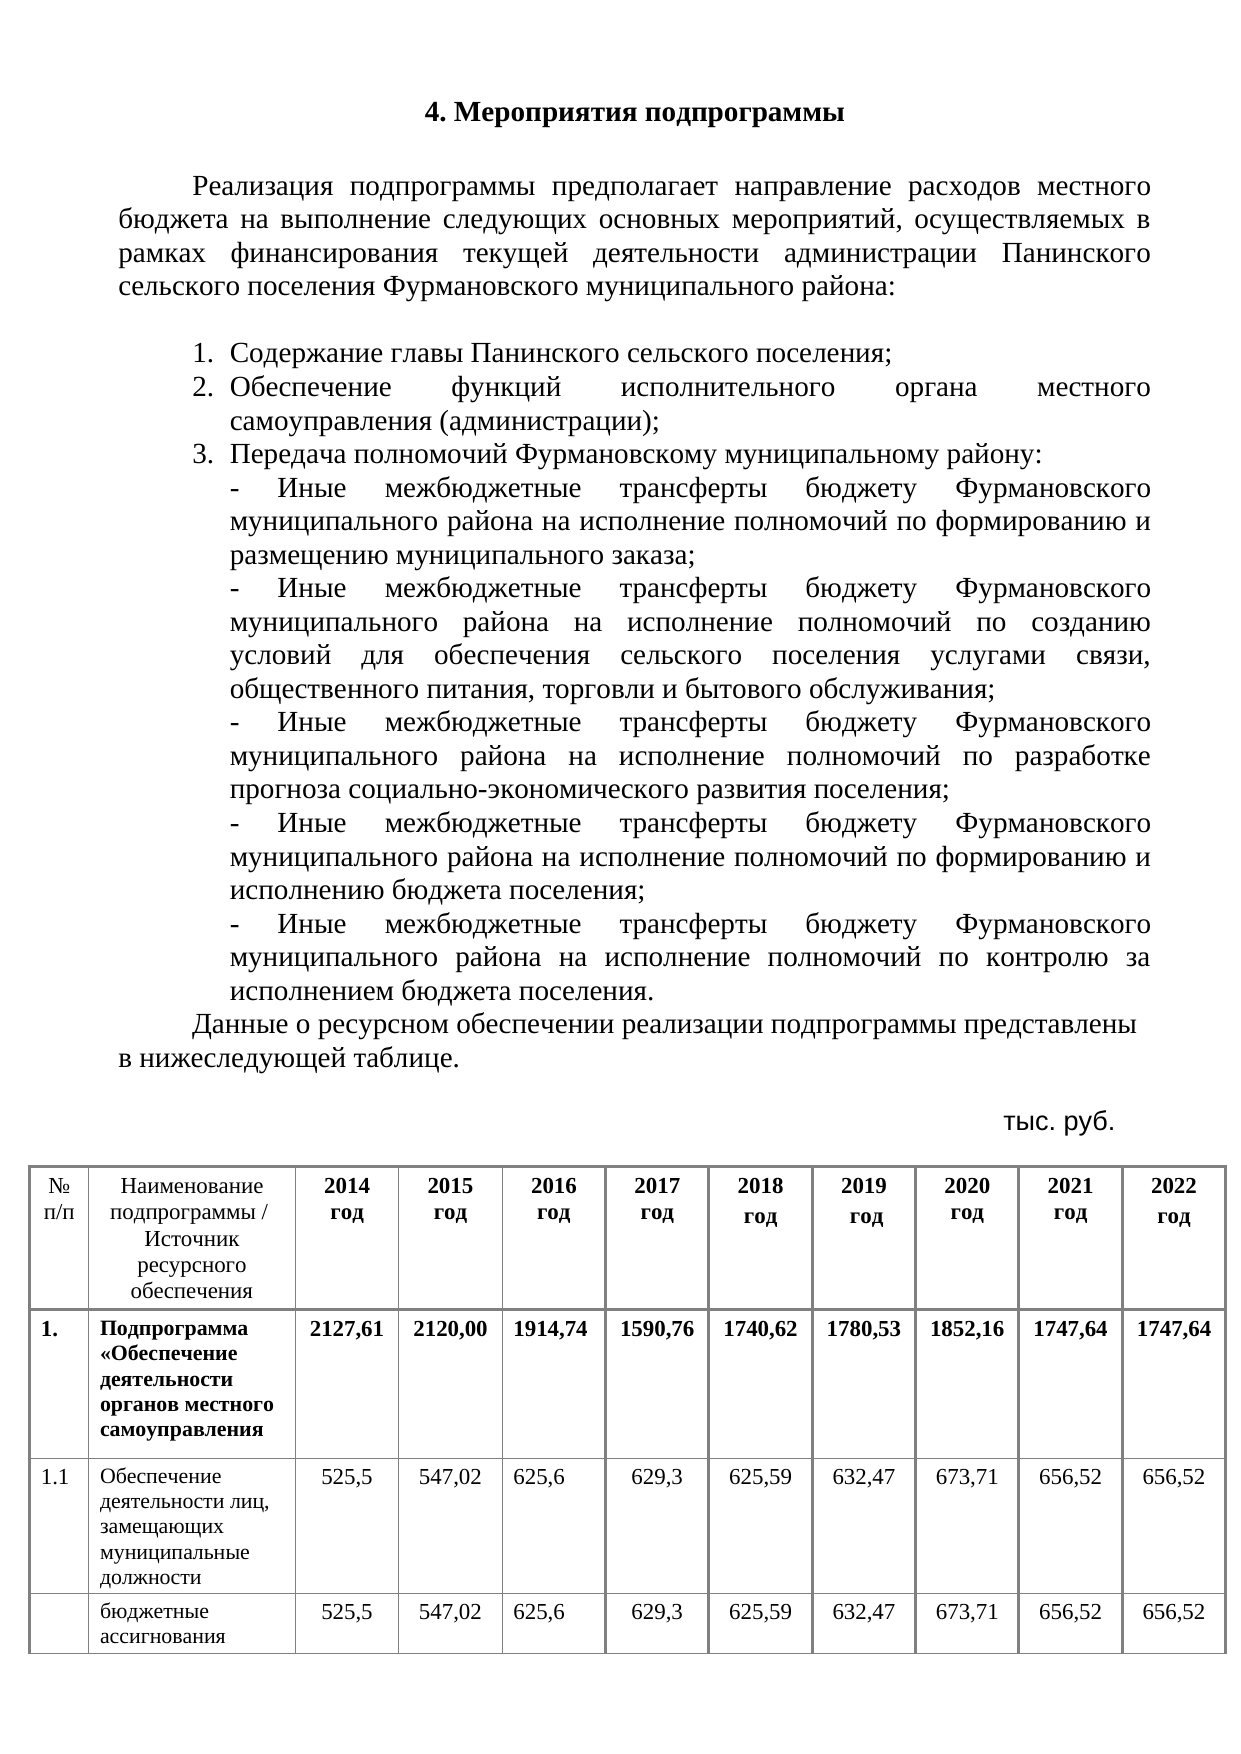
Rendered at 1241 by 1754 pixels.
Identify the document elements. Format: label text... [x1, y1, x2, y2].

table_cell 673,71 [917, 1594, 1017, 1652]
table_cell 656,52 [1124, 1594, 1224, 1652]
table_cell 632,47 [814, 1594, 914, 1652]
table_cell 629,3 [607, 1459, 707, 1593]
table_header 2014 год [296, 1168, 398, 1308]
table_cell 625,59 [710, 1459, 811, 1593]
list Передача полномочий Фурмановскому муниципальному району: [192, 436, 1152, 470]
table_cell 2120,00 [399, 1311, 502, 1458]
table_cell 1.1 [31, 1459, 88, 1593]
table_cell 525,5 [296, 1459, 398, 1593]
table_cell 625,6 [503, 1459, 604, 1593]
table_cell Подпрограмма «Обеспечение деятельности органов местного самоуправления [89, 1311, 295, 1458]
list Обеспечение функций исполнительного органа местного самоуправления (администрации); [192, 369, 1152, 436]
text Данные о ресурсном обеспечении реализации подпрограммы представлены в нижеследующей таблице. [118, 1006, 1152, 1073]
table_header Наименование подпрограммы / Источник ресурсного обеспечения [89, 1168, 295, 1308]
table_cell 1747,64 [1124, 1311, 1224, 1458]
table_cell 525,5 [296, 1594, 398, 1652]
table_cell 656,52 [1020, 1594, 1121, 1652]
text Реализация подпрограммы предполагает направление расходов местного бюджета на выполнение следующих основных мероприятий, осуществляемых в рамках финансирования текущей деятельности администрации Панинского сельского поселения Фурмановского муниципального района: [118, 168, 1152, 302]
table_header 2015 год [399, 1168, 502, 1308]
table_cell 547,02 [399, 1594, 502, 1652]
table_header 2018 год [710, 1168, 811, 1308]
table_cell 625,59 [710, 1594, 811, 1652]
table_cell 656,52 [1020, 1459, 1121, 1593]
table_cell 632,47 [814, 1459, 914, 1593]
list - Иные межбюджетные трансферты бюджету Фурмановского муниципального района на исполнение полномочий по формированию и размещению муниципального заказа; [229, 470, 1152, 570]
table_cell 1914,74 [503, 1311, 604, 1458]
table_cell 629,3 [607, 1594, 707, 1652]
table_cell 1590,76 [607, 1311, 707, 1458]
table_header 2020 год [917, 1168, 1017, 1308]
list - Иные межбюджетные трансферты бюджету Фурмановского муниципального района на исполнение полномочий по формированию и исполнению бюджета поселения; [229, 805, 1152, 906]
table_cell 673,71 [917, 1459, 1017, 1593]
subtitle 4. Мероприятия подпрограммы [118, 94, 1152, 128]
table_cell бюджетные ассигнования [89, 1594, 295, 1652]
table_cell 1740,62 [710, 1311, 811, 1458]
list Содержание главы Панинского сельского поселения; [192, 336, 1152, 369]
table_cell 1780,53 [814, 1311, 914, 1458]
table_cell [31, 1594, 88, 1652]
table_header 2016 год [503, 1168, 604, 1308]
table_header 2022 год [1124, 1168, 1224, 1308]
table_header 2021 год [1020, 1168, 1121, 1308]
table_header № п/п [31, 1168, 88, 1308]
table_cell 1747,64 [1020, 1311, 1121, 1458]
table_cell 1852,16 [917, 1311, 1017, 1458]
table_cell 625,6 [503, 1594, 604, 1652]
table_cell 547,02 [399, 1459, 502, 1593]
text тыс. руб. [929, 1105, 1152, 1136]
table_header 2017 год [607, 1168, 707, 1308]
table_cell Обеспечение деятельности лиц, замещающих муниципальные должности [89, 1459, 295, 1593]
table_cell 2127,61 [296, 1311, 398, 1458]
table_header 2019 год [814, 1168, 914, 1308]
list - Иные межбюджетные трансферты бюджету Фурмановского муниципального района на исполнение полномочий по разработке прогноза социально-экономического развития поселения; [229, 704, 1152, 805]
list - Иные межбюджетные трансферты бюджету Фурмановского муниципального района на исполнение полномочий по созданию условий для обеспечения сельского поселения услугами связи, общественного питания, торговли и бытового обслуживания; [229, 570, 1152, 704]
table_cell 656,52 [1124, 1459, 1224, 1593]
table_cell 1. [31, 1311, 88, 1458]
list - Иные межбюджетные трансферты бюджету Фурмановского муниципального района на исполнение полномочий по контролю за исполнением бюджета поселения. [229, 906, 1152, 1006]
